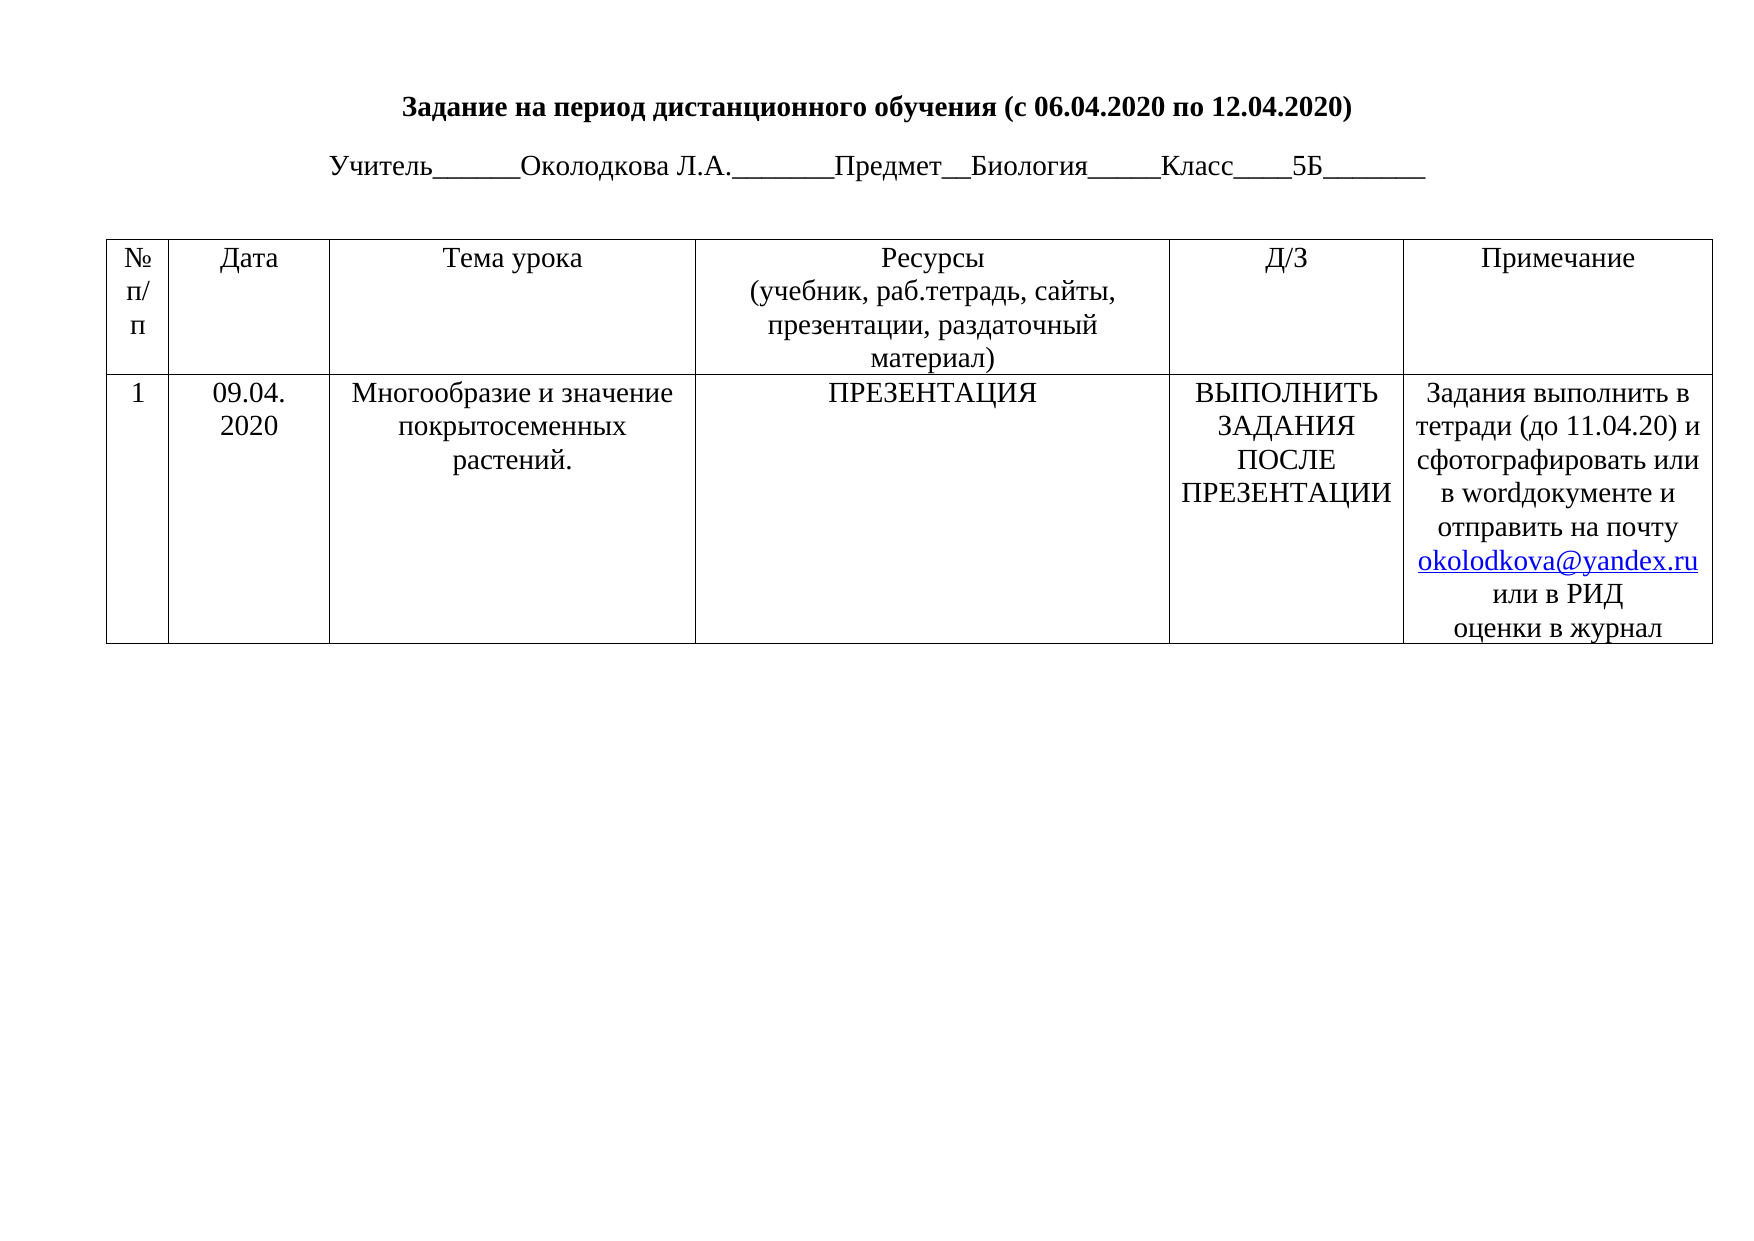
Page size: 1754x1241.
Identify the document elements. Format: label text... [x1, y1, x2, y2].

table_header № п/п [107, 240, 168, 374]
table_header Дата [169, 240, 329, 374]
table_cell ВЫПОЛНИТЬ ЗАДАНИЯ ПОСЛЕ ПРЕЗЕНТАЦИИ [1170, 375, 1403, 643]
table_header Примечание [1404, 240, 1712, 374]
text Задание на период дистанционного обучения (с 06.04.2020 по 12.04.2020) [118, 89, 1636, 122]
table_header Тема урока [330, 240, 695, 374]
table_cell 09.04. 2020 [169, 375, 329, 643]
table_cell 1 [107, 375, 168, 643]
table_cell ПРЕЗЕНТАЦИЯ [696, 375, 1169, 643]
table_cell Задания выполнить в тетради (до 11.04.20) и сфотографировать или в wordдокументе и отправить на почту okolodkova@yandex.ru или в РИД оценки в журнал [1404, 375, 1712, 643]
table_header Д/З [1170, 240, 1403, 374]
text Учитель______Околодкова Л.А._______Предмет__Биология_____Класс____5Б_______ [118, 148, 1636, 214]
table_header Ресурсы (учебник, раб.тетрадь, сайты, презентации, раздаточный материал) [696, 240, 1169, 374]
table_cell Многообразие и значение покрытосеменных растений. [330, 375, 695, 643]
